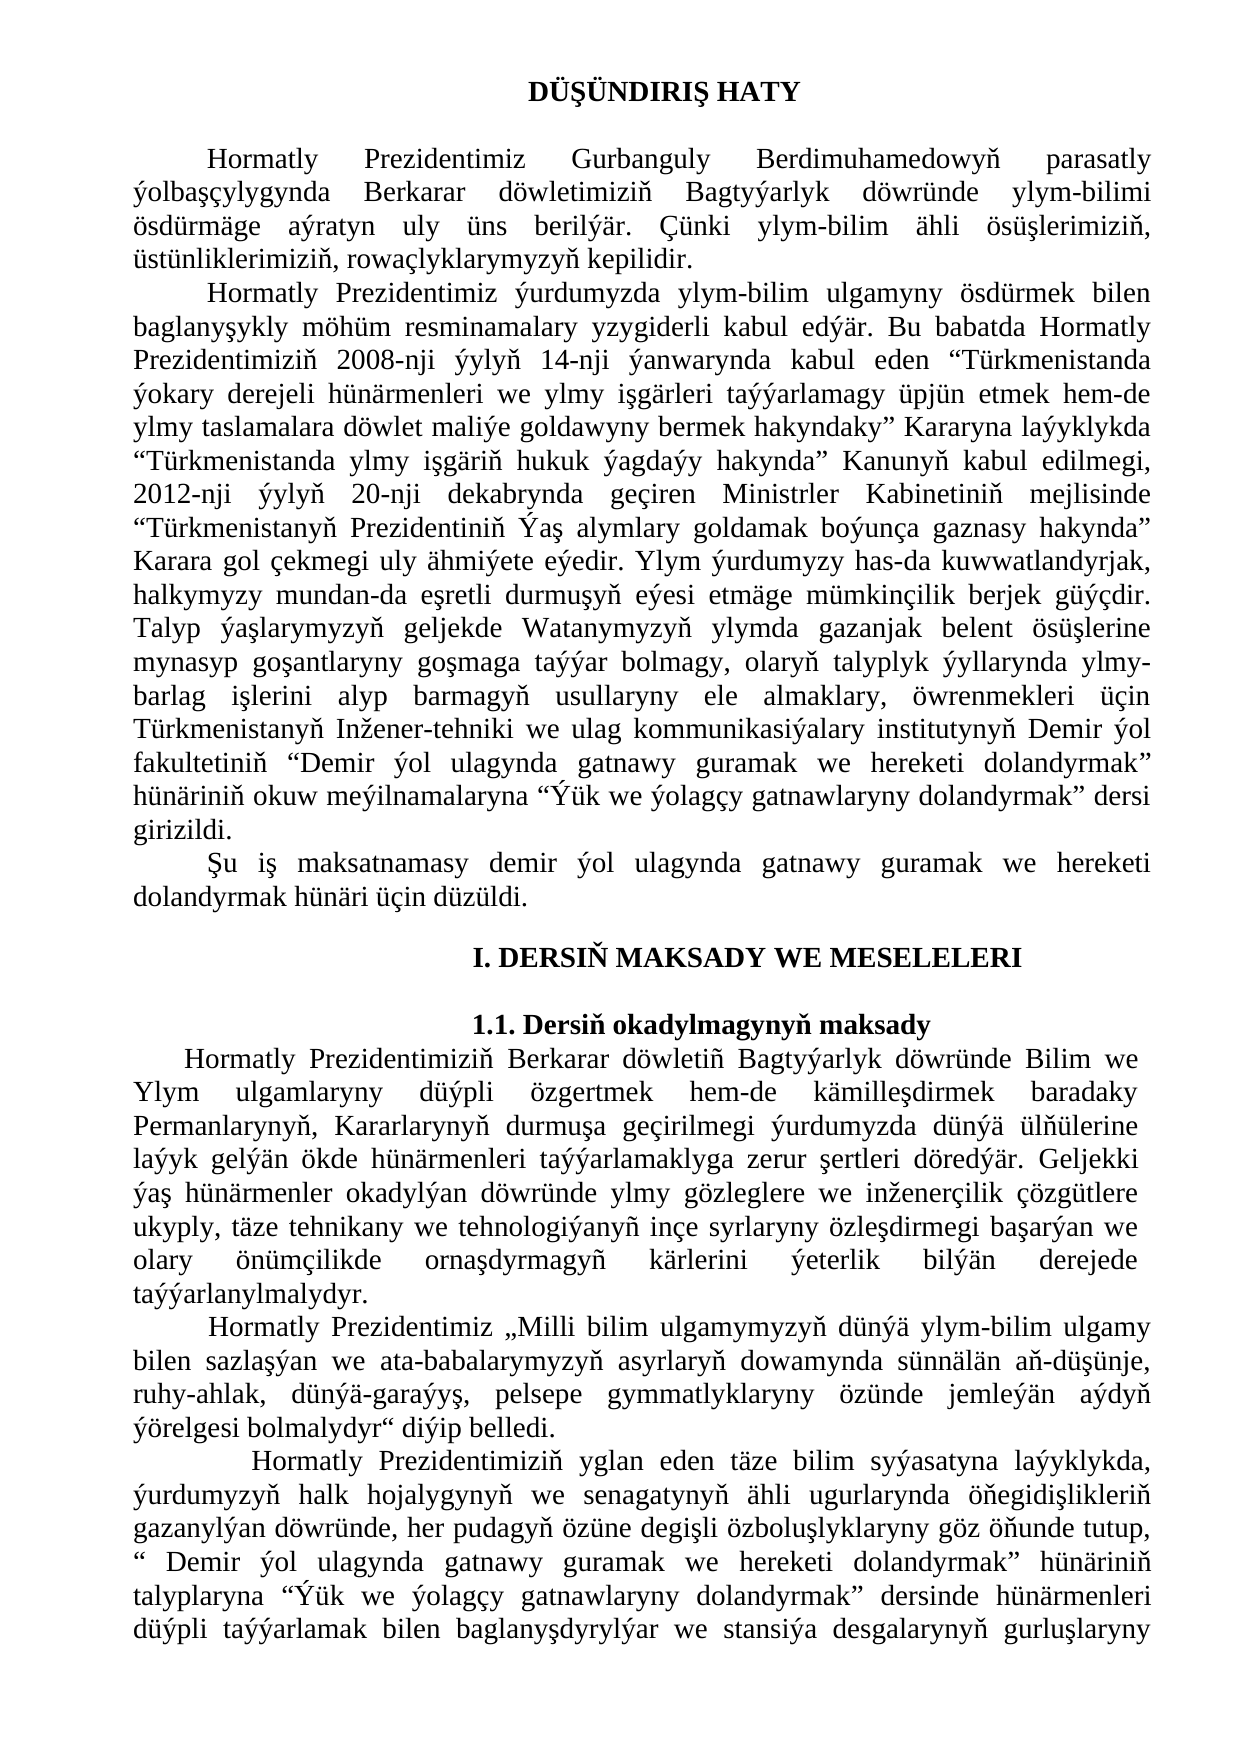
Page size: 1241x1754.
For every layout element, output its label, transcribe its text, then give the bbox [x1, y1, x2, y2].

text 1.1. Dersiň okadylmagynyň maksady [177, 1007, 1152, 1041]
text Hormatly Prezidentimiziň Berkarar döwletiñ Bagtyýarlyk döwründe Bilim we Ylym ulgamlaryny düýpli özgertmek hem-de kämilleşdirmek baradaky Permanlarynyň, Kararlarynyň durmuşa geçirilmegi ýurdumyzda dünýä ülňülerine laýyk gelýän ökde hünärmenleri taýýarlamaklyga zerur şertleri döredýär. Geljekki ýaş hünärmenler okadylýan döwründe ylmy gözleglere we inženerçilik çözgütlere ukyply, täze tehnikany we tehnologiýanyñ inçe syrlaryny özleşdirmegi başarýan we olary önümçilikde ornaşdyrmagyñ kärlerini ýeterlik bilýän derejede taýýarlanylmalydyr. [133, 1041, 1139, 1309]
text Hormatly Prezidentimiz ýurdumyzda ylym-bilim ulgamyny ösdürmek bilen baglanyşykly möhüm resminamalary yzygiderli kabul edýär. Bu babatda Hormatly Prezidentimiziň 2008-nji ýylyň 14-nji ýanwarynda kabul eden “Türkmenistanda ýokary derejeli hünärmenleri we ylmy işgärleri taýýarlamagy üpjün etmek hem-de ylmy taslamalara döwlet maliýe goldawyny bermek hakyndaky” Kararyna laýyklykda “Türkmenistanda ylmy işgäriň hukuk ýagdaýy hakynda” Kanunyň kabul edilmegi, 2012-nji ýylyň 20-nji dekabrynda geçiren Ministrler Kabinetiniň mejlisinde “Türkmenistanyň Prezidentiniň Ýaş alymlary goldamak boýunça gaznasy hakynda” Karara gol çekmegi uly ähmiýete eýedir. Ylym ýurdumyzy has-da kuwwatlandyrjak, halkymyzy mundan-da eşretli durmuşyň eýesi etmäge mümkinçilik berjek güýçdir. Talyp ýaşlarymyzyň geljekde Watanymyzyň ylymda gazanjak belent ösüşlerine mynasyp goşantlaryny goşmaga taýýar bolmagy, olaryň talyplyk ýyllarynda ylmy-barlag işlerini alyp barmagyň usullaryny ele almaklary, öwrenmekleri üçin Türkmenistanyň Inžener-tehniki we ulag kommunikasiýalary institutynyň Demir ýol fakultetiniň “Demir ýol ulagynda gatnawy guramak we hereketi dolandyrmak” hünäriniň okuw meýilnamalaryna “Ýük we ýolagçy gatnawlaryny dolandyrmak” dersi girizildi. [133, 275, 1152, 845]
text Hormatly Prezidentimiz Gurbanguly Berdimuhamedowyň parasatly ýolbaşçylygynda Berkarar döwletimiziň Bagtyýarlyk döwründe ylym-bilimi ösdürmäge aýratyn uly üns berilýär. Çünki ylym-bilim ähli ösüşlerimiziň, üstünliklerimiziň, rowaçlyklarymyzyň kepilidir. [133, 141, 1152, 275]
text Şu iş maksatnamasy demir ýol ulagynda gatnawy guramak we hereketi dolandyrmak hünäri üçin düzüldi. [133, 845, 1152, 912]
text DÜŞÜNDIRIŞ HATY [177, 74, 1152, 107]
text I. DERSIŇ MAKSADY WE MESELELERI [398, 940, 1152, 974]
text Hormatly Prezidentimiz „Milli bilim ulgamymyzyň dünýä ylym-bilim ulgamy bilen sazlaşýan we ata-babalarymyzyň asyrlaryň dowamynda sünnälän aň-düşünje, ruhy-ahlak, dünýä-garaýyş, pelsepe gymmatlyklaryny özünde jemleýän aýdyň ýörelgesi bolmalydyr“ diýip belledi. [133, 1309, 1152, 1443]
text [133, 1443, 1152, 1645]
